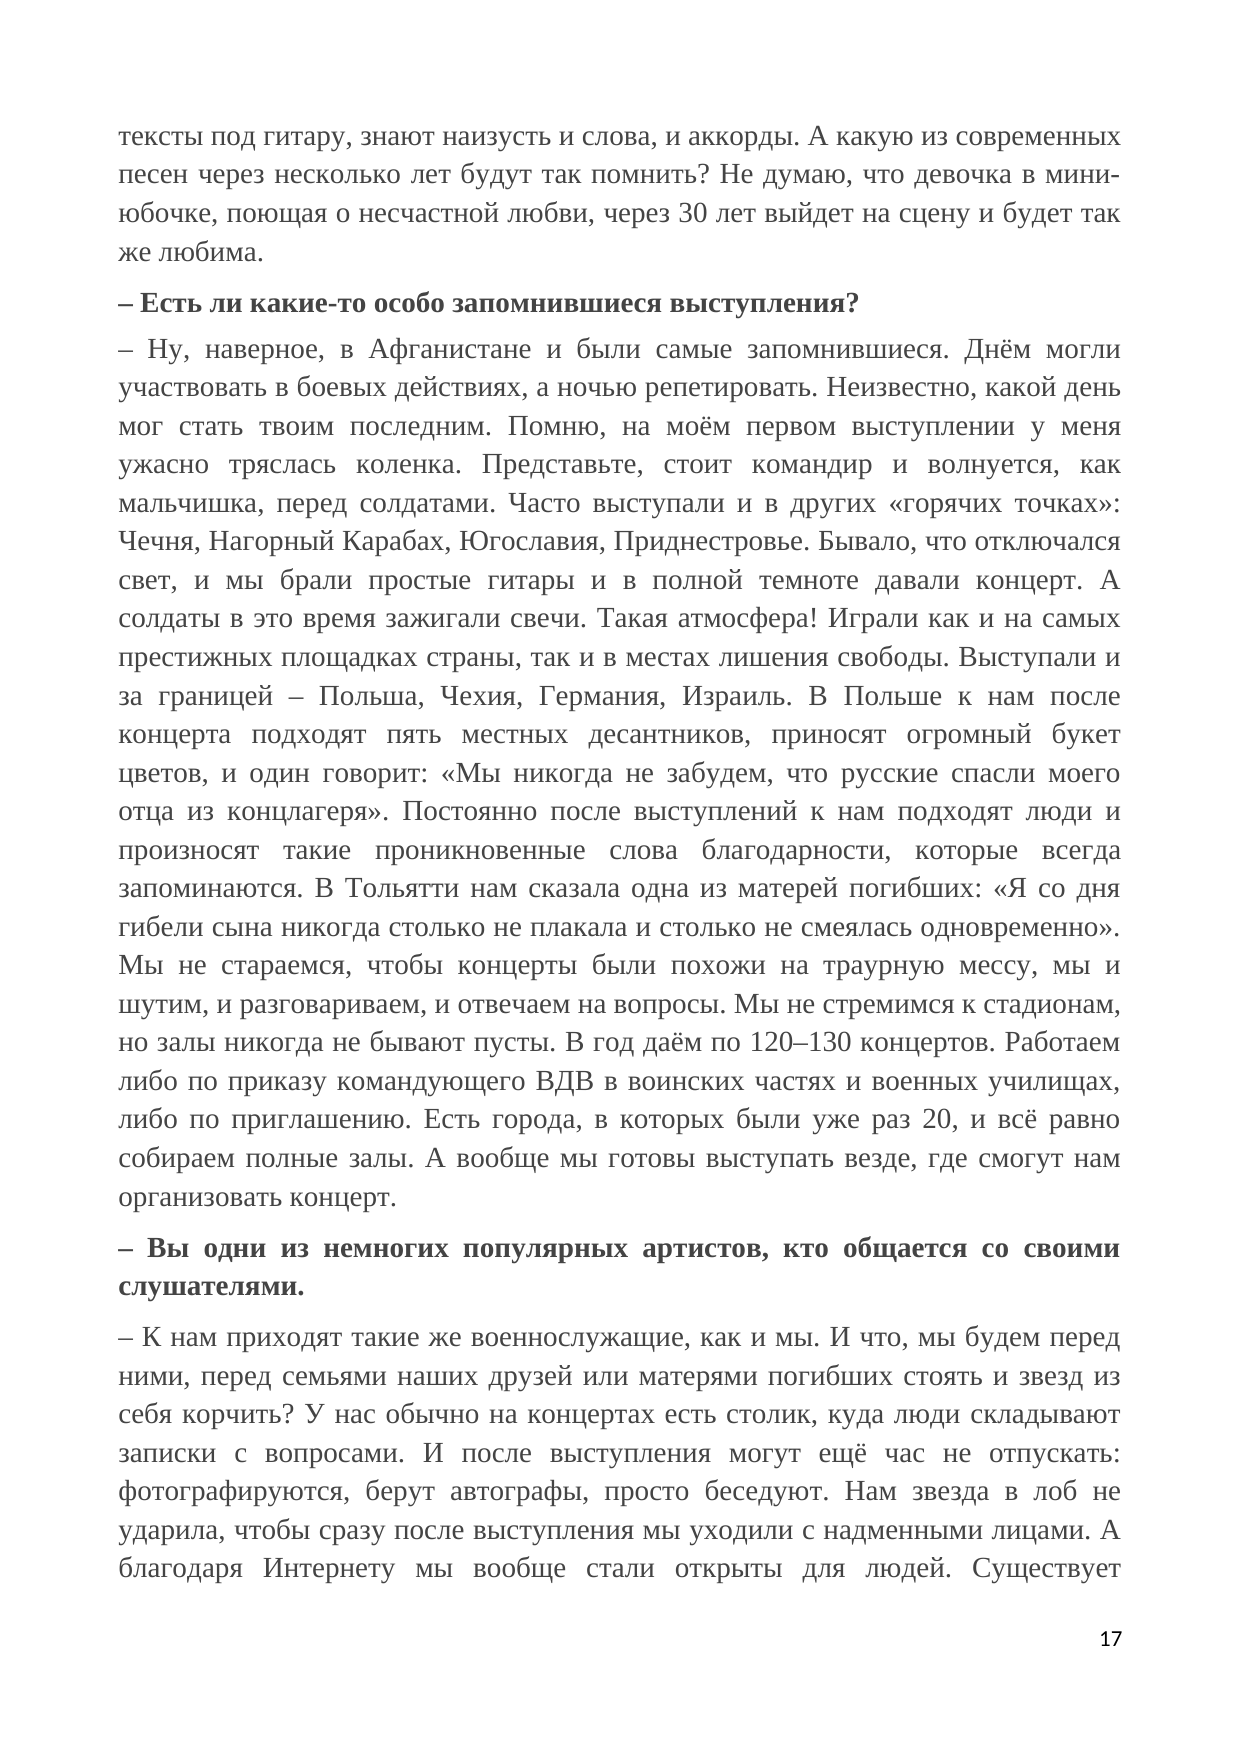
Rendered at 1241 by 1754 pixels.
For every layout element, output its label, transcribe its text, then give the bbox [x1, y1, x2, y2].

text – Есть ли какие-то особо запомнившиеся выступления? [118, 285, 1122, 318]
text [118, 118, 1122, 267]
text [118, 1319, 1122, 1584]
text – Вы одни из немногих популярных артистов, кто общается со своими слушателями. [118, 1230, 1122, 1302]
text – Ну, наверное, в Афганистане и были самые запомнившиеся. Днём могли участвовать в боевых действиях, а ночью репетировать. Неизвестно, какой день мог стать твоим последним. Помню, на моём первом выступлении у меня ужасно тряслась коленка. Представьте, стоит командир и волнуется, как мальчишка, перед солдатами. Часто выступали и в других «горячих точках»: Чечня, Нагорный Карабах, Югославия, Приднестровье. Бывало, что отключался свет, и мы брали простые гитары и в полной темноте давали концерт. А солдаты в это время зажигали свечи. Такая атмосфера! Играли как и на самых престижных площадках страны, так и в местах лишения свободы. Выступали и за границей – Польша, Чехия, Германия, Израиль. В Польше к нам после концерта подходят пять местных десантников, приносят огромный букет цветов, и один говорит: «Мы никогда не забудем, что русские спасли моего отца из концлагеря». Постоянно после выступлений к нам подходят люди и произносят такие проникновенные слова благодарности, которые всегда запоминаются. В Тольятти нам сказала одна из матерей погибших: «Я со дня гибели сына никогда столько не плакала и столько не смеялась одновременно». Мы не стараемся, чтобы концерты были похожи на траурную мессу, мы и шутим, и разговариваем, и отвечаем на вопросы. Мы не стремимся к стадионам, но залы никогда не бывают пусты. В год даём по 120–130 концертов. Работаем либо по приказу командующего ВДВ в воинских частях и военных училищах, либо по приглашению. Есть города, в которых были уже раз 20, и всё равно собираем полные залы. А вообще мы готовы выступать везде, где смогут нам организовать концерт. [118, 331, 1122, 1212]
